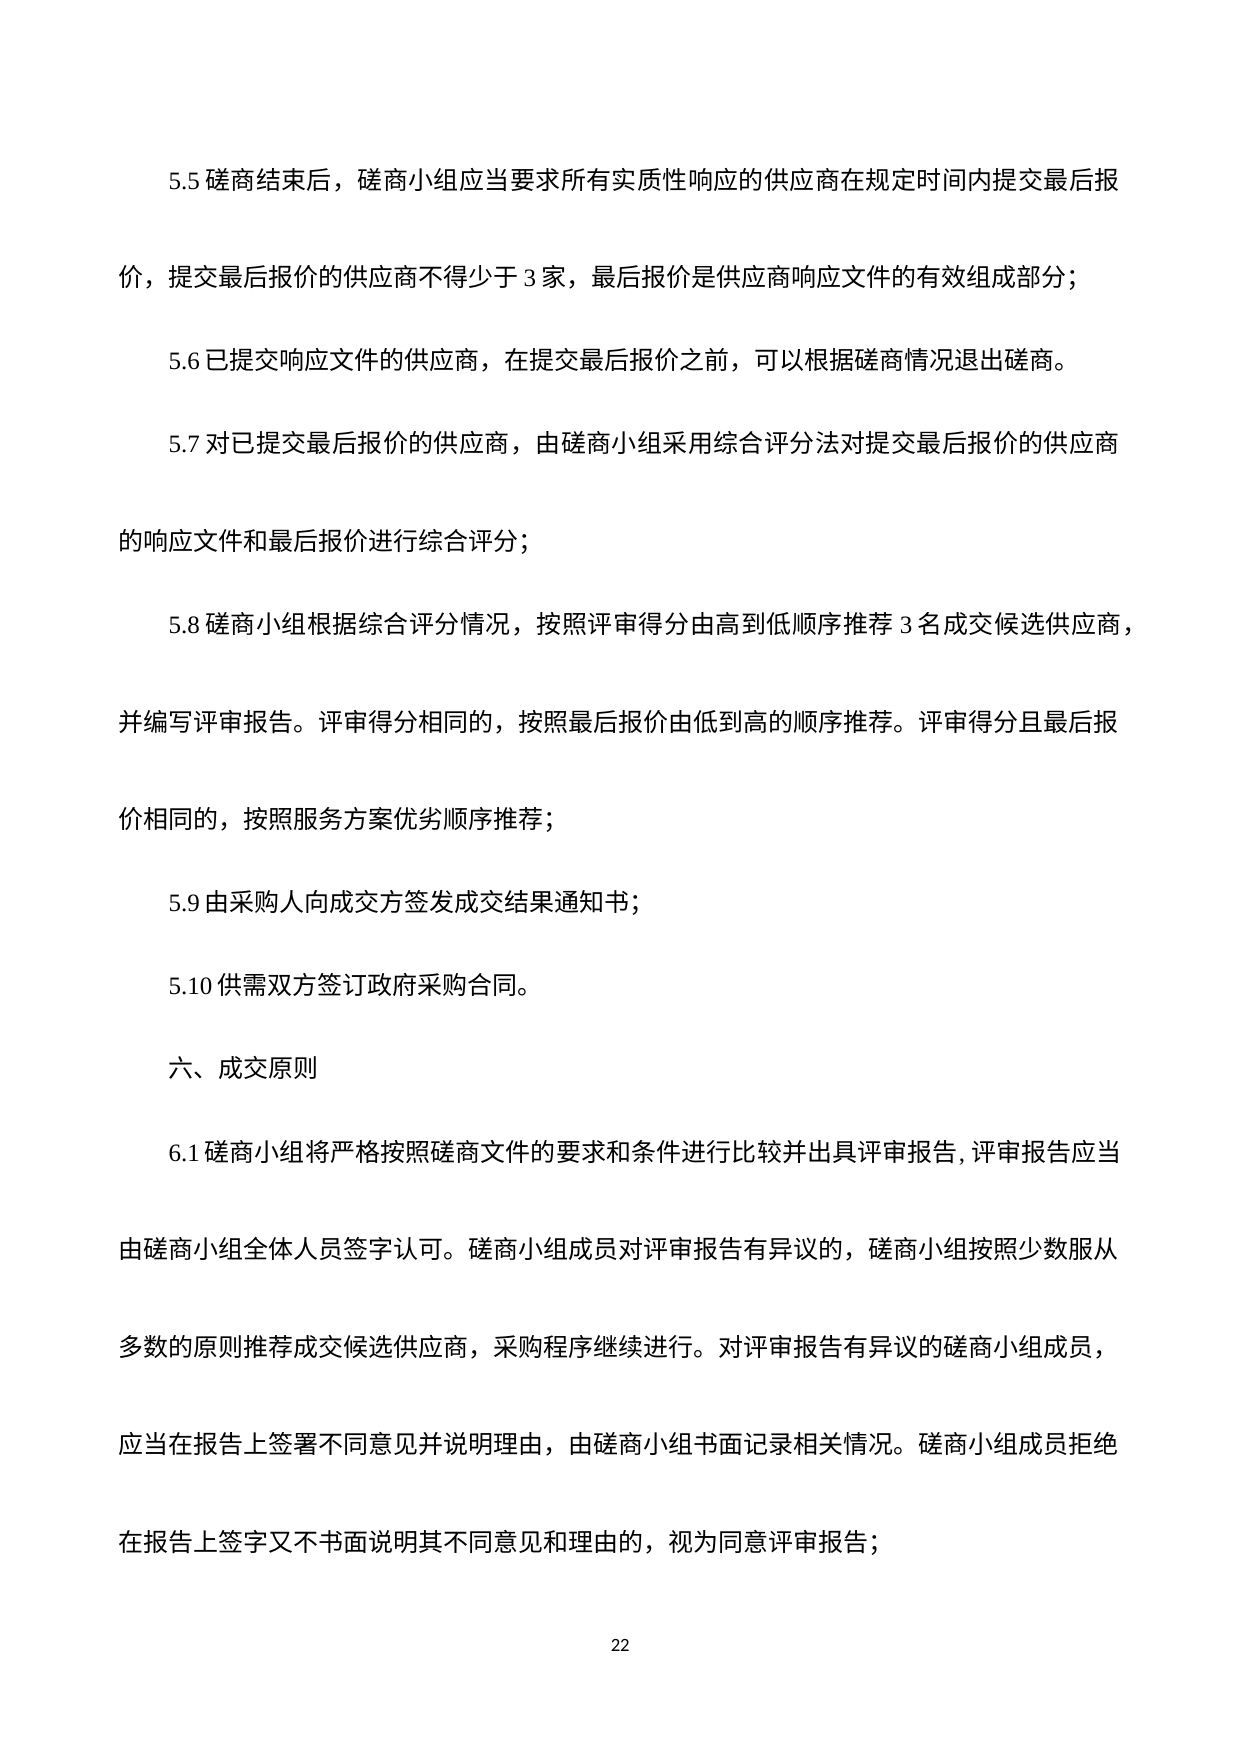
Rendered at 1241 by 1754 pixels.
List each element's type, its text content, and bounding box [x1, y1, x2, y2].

text 5.9由采购人向成交方签发成交结果通知书； [118, 868, 1122, 933]
text 六、成交原则 [118, 1034, 1122, 1099]
text 5.5磋商结束后，磋商小组应当要求所有实质性响应的供应商在规定时间内提交最后报价，提交最后报价的供应商不得少于3家，最后报价是供应商响应文件的有效组成部分； [118, 146, 1122, 308]
text 5.10供需双方签订政府采购合同。 [118, 951, 1122, 1016]
text 5.6已提交响应文件的供应商，在提交最后报价之前，可以根据磋商情况退出磋商。 [118, 326, 1122, 391]
text 6.1磋商小组将严格按照磋商文件的要求和条件进行比较并出具评审报告, 评审报告应当由磋商小组全体人员签字认可。磋商小组成员对评审报告有异议的，磋商小组按照少数服从多数的原则推荐成交候选供应商，采购程序继续进行。对评审报告有异议的磋商小组成员，应当在报告上签署不同意见并说明理由，由磋商小组书面记录相关情况。磋商小组成员拒绝在报告上签字又不书面说明其不同意见和理由的，视为同意评审报告； [118, 1118, 1122, 1573]
text 5.7对已提交最后报价的供应商，由磋商小组采用综合评分法对提交最后报价的供应商的响应文件和最后报价进行综合评分； [118, 409, 1122, 572]
text 5.8磋商小组根据综合评分情况，按照评审得分由高到低顺序推荐3名成交候选供应商，并编写评审报告。评审得分相同的，按照最后报价由低到高的顺序推荐。评审得分且最后报价相同的，按照服务方案优劣顺序推荐； [118, 590, 1122, 850]
